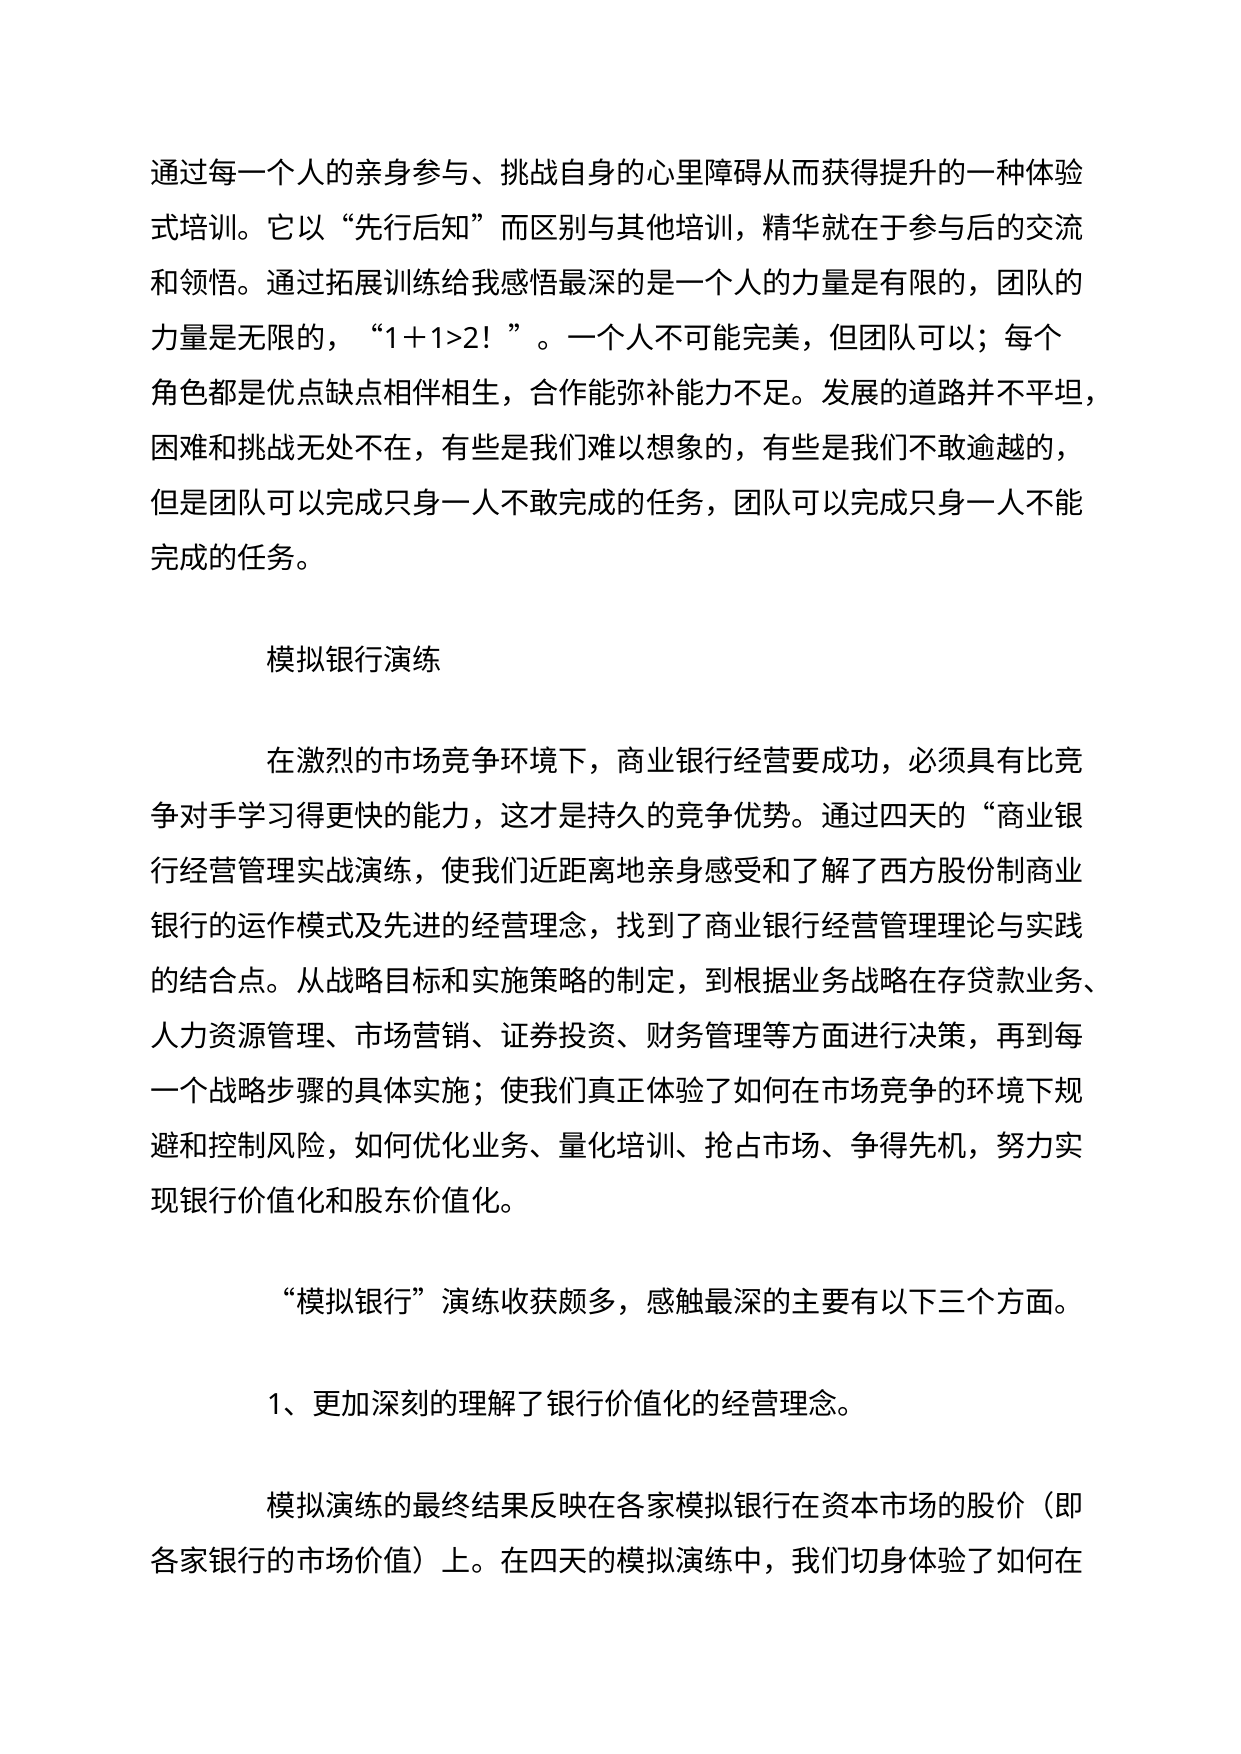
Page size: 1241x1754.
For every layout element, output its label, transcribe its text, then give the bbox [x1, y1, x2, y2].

text “模拟银行”演练收获颇多，感触最深的主要有以下三个方面。 [150, 1279, 1090, 1321]
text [150, 1483, 1090, 1580]
text 1、更加深刻的理解了银行价值化的经营理念。 [150, 1381, 1090, 1423]
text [150, 150, 1090, 577]
text 模拟银行演练 [150, 636, 1090, 678]
text 在激烈的市场竞争环境下，商业银行经营要成功，必须具有比竞争对手学习得更快的能力，这才是持久的竞争优势。通过四天的“商业银行经营管理实战演练，使我们近距离地亲身感受和了解了西方股份制商业银行的运作模式及先进的经营理念，找到了商业银行经营管理理论与实践的结合点。从战略目标和实施策略的制定，到根据业务战略在存贷款业务、人力资源管理、市场营销、证券投资、财务管理等方面进行决策，再到每一个战略步骤的具体实施；使我们真正体验了如何在市场竞争的环境下规避和控制风险，如何优化业务、量化培训、抢占市场、争得先机，努力实现银行价值化和股东价值化。 [150, 738, 1090, 1219]
